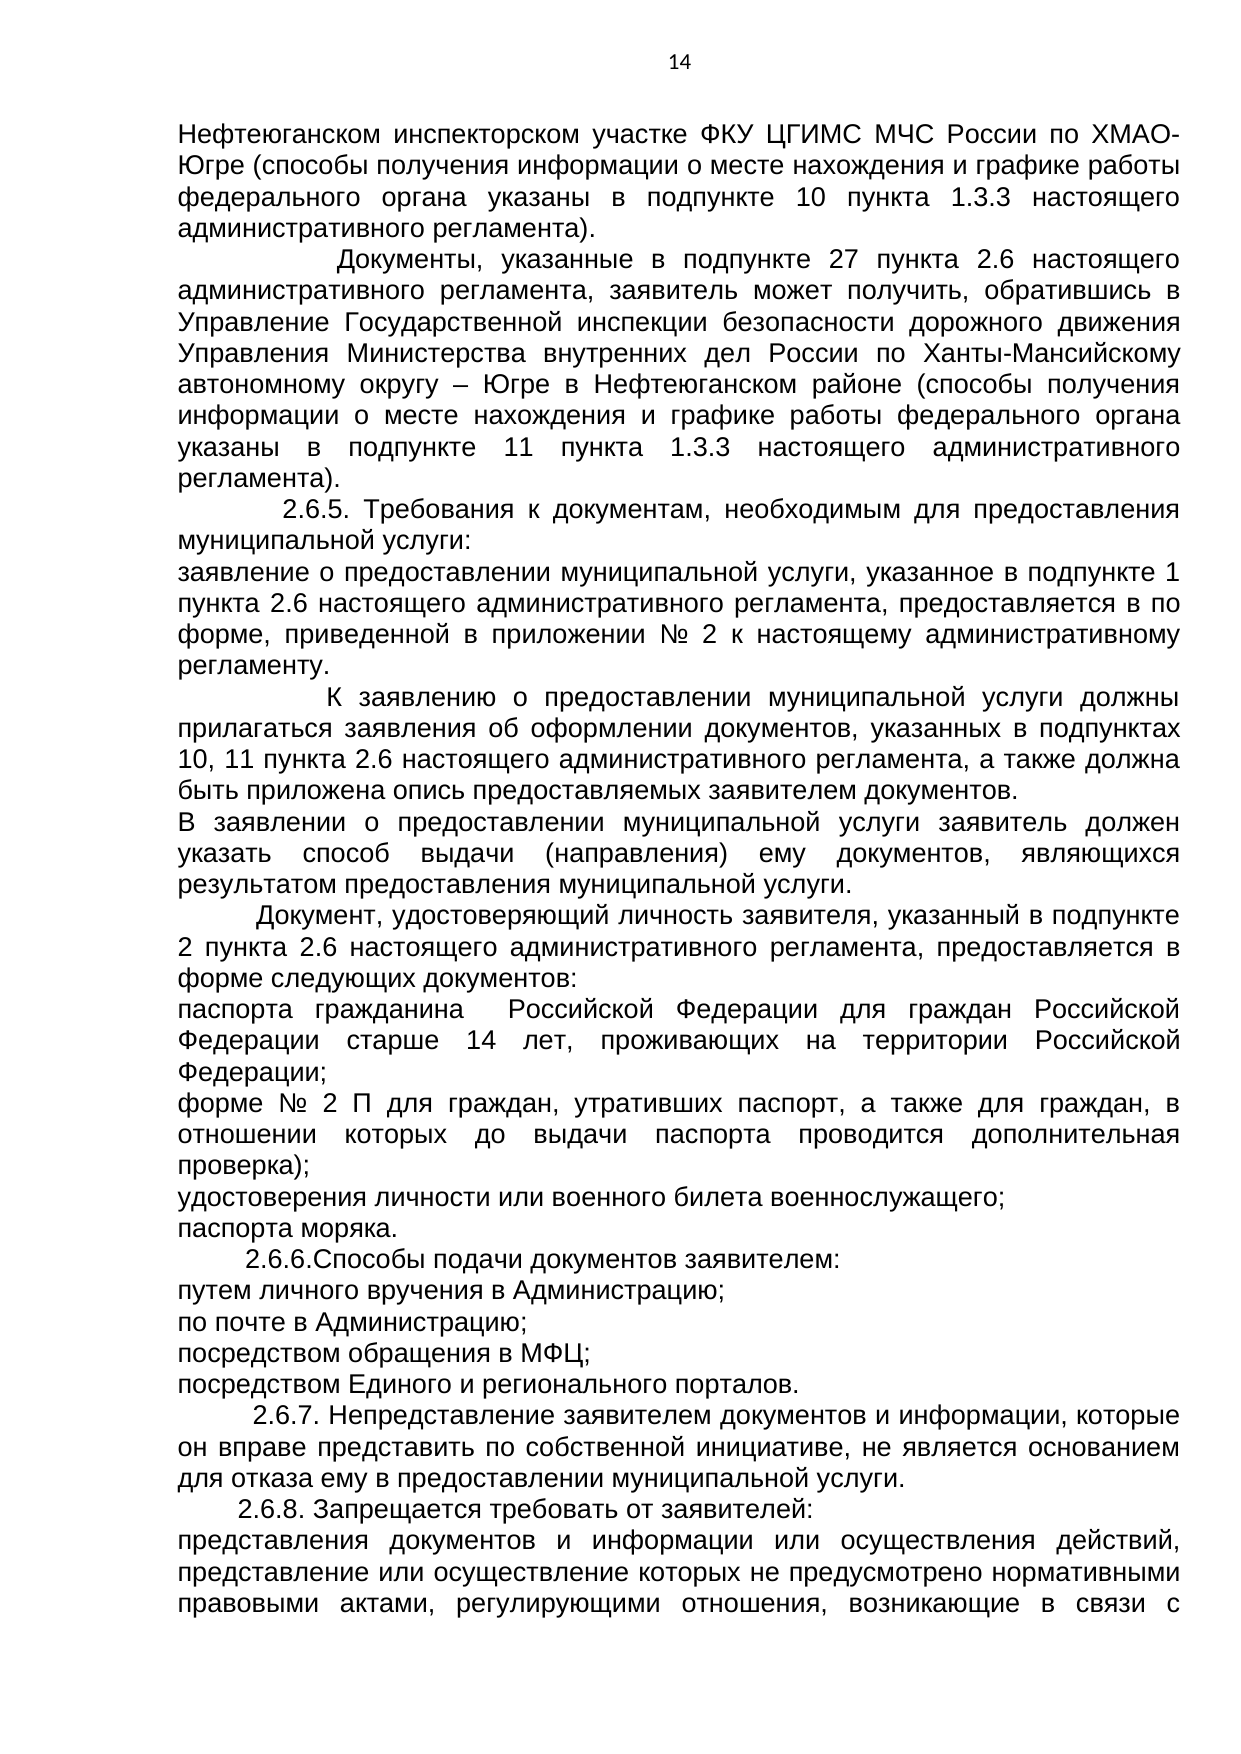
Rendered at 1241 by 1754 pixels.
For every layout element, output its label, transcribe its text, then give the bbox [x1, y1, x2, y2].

list Документ, удостоверяющий личность заявителя, указанный в подпункте 2 пункта 2.6 настоящего административного регламента, предоставляется в форме следующих документов: [177, 899, 1181, 993]
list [177, 1524, 1181, 1618]
text паспорта моряка. [177, 1212, 1181, 1243]
text посредством обращения в МФЦ; [177, 1337, 1181, 1368]
list 2.6.8. Запрещается требовать от заявителей: [177, 1493, 1181, 1524]
text 2.6.6.Способы подачи документов заявителем: [177, 1243, 1181, 1274]
list 2.6.7. Непредставление заявителем документов и информации, которые он вправе представить по собственной инициативе, не является основанием для отказа ему в предоставлении муниципальной услуги. [177, 1399, 1181, 1493]
list заявление о предоставлении муниципальной услуги, указанное в подпункте 1 пункта 2.6 настоящего административного регламента, предоставляется в по форме, приведенной в приложении № 2 к настоящему административному регламенту. [177, 556, 1181, 681]
text 2.6.5. Требования к документам, необходимым для предоставления муниципальной услуги: [177, 493, 1181, 556]
list паспорта гражданина Российской Федерации для граждан Российской Федерации старше 14 лет, проживающих на территории Российской Федерации; [177, 993, 1181, 1087]
text удостоверения личности или военного билета военнослужащего; [177, 1181, 1181, 1212]
text путем личного вручения в Администрацию; [177, 1274, 1181, 1306]
list В заявлении о предоставлении муниципальной услуги заявитель должен указать способ выдачи (направления) ему документов, являющихся результатом предоставления муниципальной услуги. [177, 806, 1181, 899]
list К заявлению о предоставлении муниципальной услуги должны прилагаться заявления об оформлении документов, указанных в подпунктах 10, 11 пункта 2.6 настоящего административного регламента, а также должна быть приложена опись предоставляемых заявителем документов. [177, 681, 1181, 806]
list посредством Единого и регионального порталов. [177, 1368, 1181, 1399]
text по почте в Администрацию; [177, 1306, 1181, 1337]
text форме № 2 П для граждан, утративших паспорт, а также для граждан, в отношении которых до выдачи паспорта проводится дополнительная проверка); [177, 1087, 1181, 1181]
list Документы, указанные в подпункте 27 пункта 2.6 настоящего административного регламента, заявитель может получить, обратившись в Управление Государственной инспекции безопасности дорожного движения Управления Министерства внутренних дел России по Ханты-Мансийскому автономному округу – Югре в Нефтеюганском районе (способы получения информации о месте нахождения и графике работы федерального органа указаны в подпункте 11 пункта 1.3.3 настоящего административного регламента). [177, 243, 1181, 493]
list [177, 118, 1181, 243]
